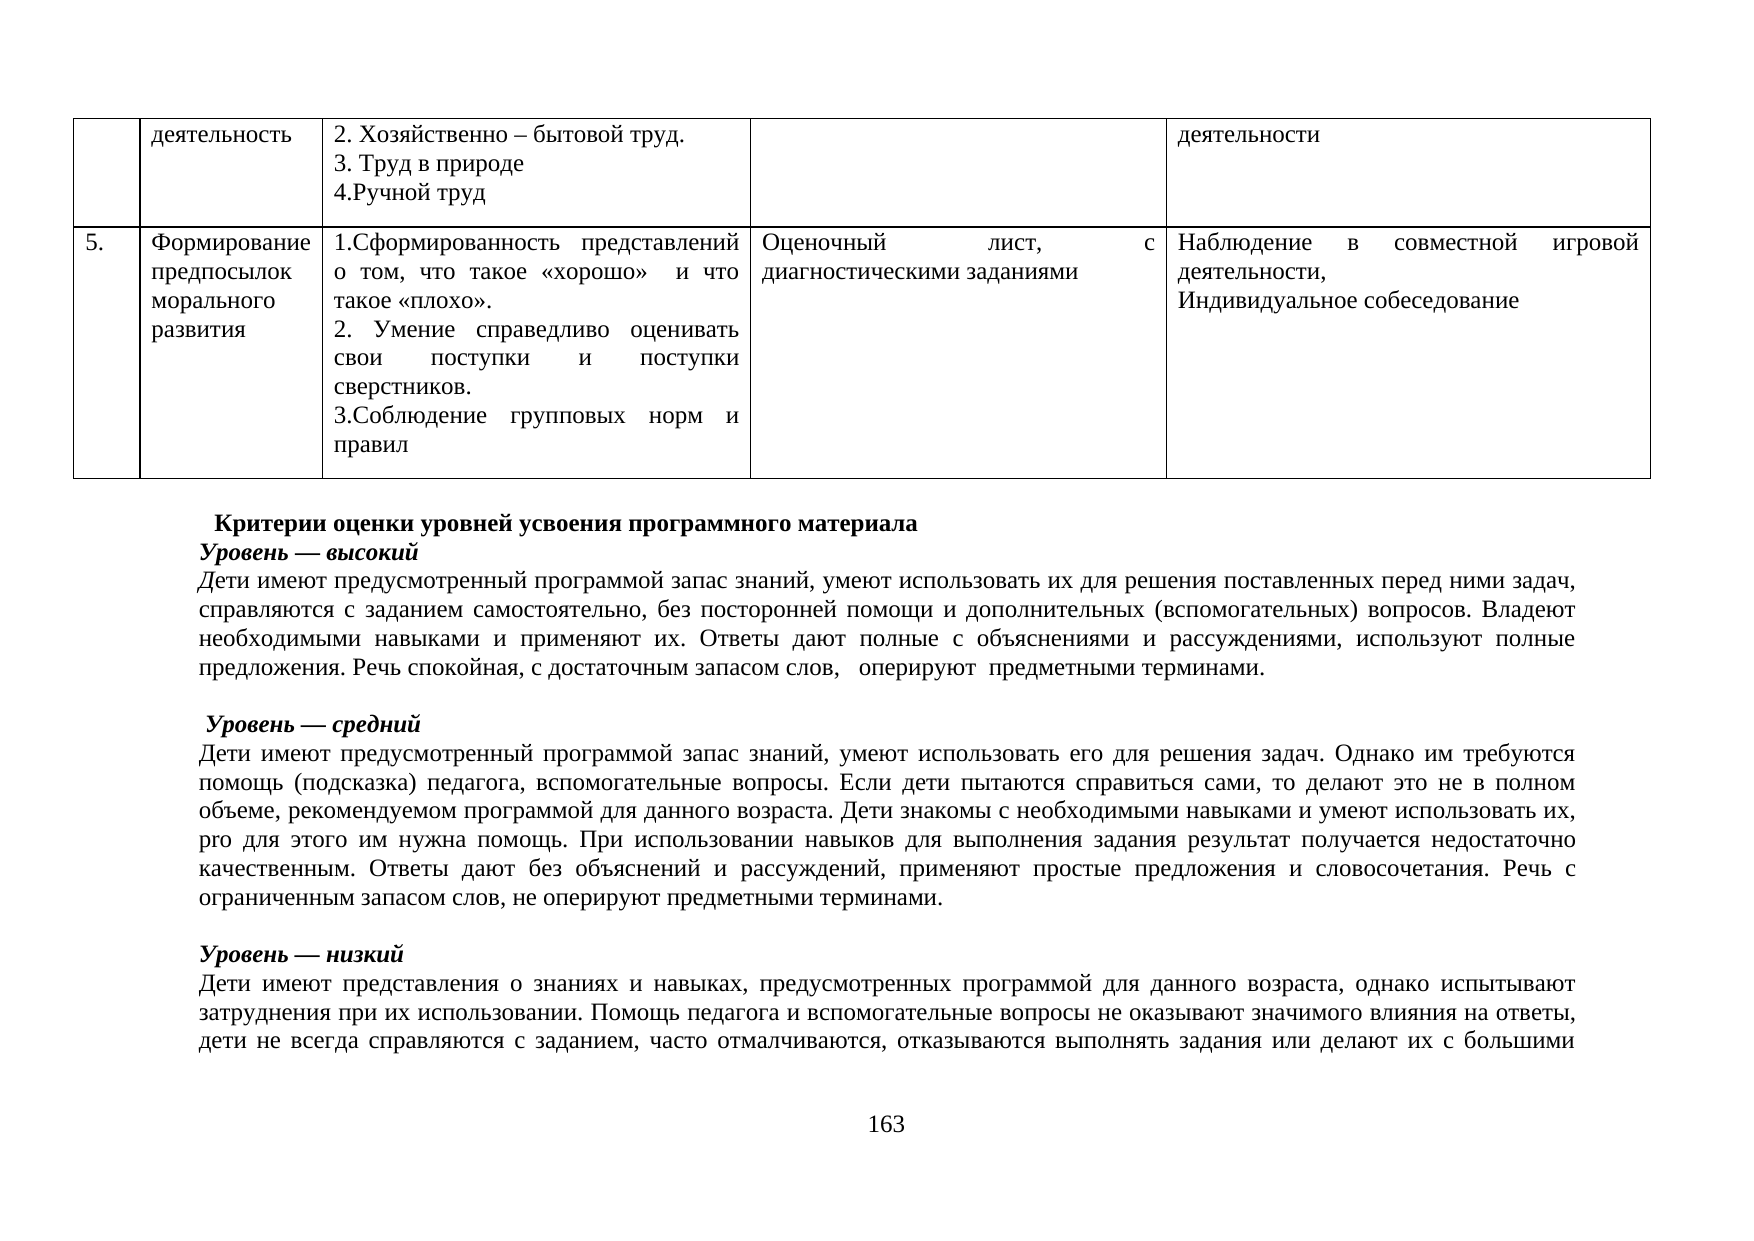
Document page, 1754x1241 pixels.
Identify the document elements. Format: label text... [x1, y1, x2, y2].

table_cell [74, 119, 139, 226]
text Критерии оценки уровней усвоения программного материала [133, 508, 1577, 537]
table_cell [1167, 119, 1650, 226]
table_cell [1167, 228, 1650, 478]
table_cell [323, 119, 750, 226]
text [198, 968, 1577, 1054]
text Дети имеют предусмотренный программой запас знаний, умеют использовать его для решения задач. Однако им требуются помощь (подсказка) педагога, вспомогательные вопросы. Если дети пытаются справиться сами, то делают это не в полном объеме, рекомендуемом программой для данного возраста. Дети знакомы с необходимыми навыками и умеют использовать их, pro для этого им нужна помощь. При использовании навыков для выполнения задания результат получается недостаточно качественным. Ответы дают без объяснений и рассуждений, применяют простые предложения и словосочетания. Речь с ограниченным запасом слов, не оперируют предметными терминами. [198, 738, 1577, 911]
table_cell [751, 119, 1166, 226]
text Уровень — низкий [198, 939, 1577, 968]
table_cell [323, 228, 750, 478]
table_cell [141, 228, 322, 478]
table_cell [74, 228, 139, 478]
text Уровень — средний [198, 709, 1577, 738]
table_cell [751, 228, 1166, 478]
text Дети имеют предусмотренный программой запас знаний, умеют использовать их для решения поставленных перед ними задач, справляются с заданием самостоятельно, без посторонней помощи и дополнительных (вспомогательных) вопросов. Владеют необходимыми навыками и применяют их. Ответы дают полные с объяснениями и рассуждениями, используют полные предложения. Речь спокойная, с достаточным запасом слов, оперируют предметными терминами. [198, 566, 1577, 681]
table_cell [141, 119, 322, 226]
text Уровень — высокий [198, 537, 1577, 566]
